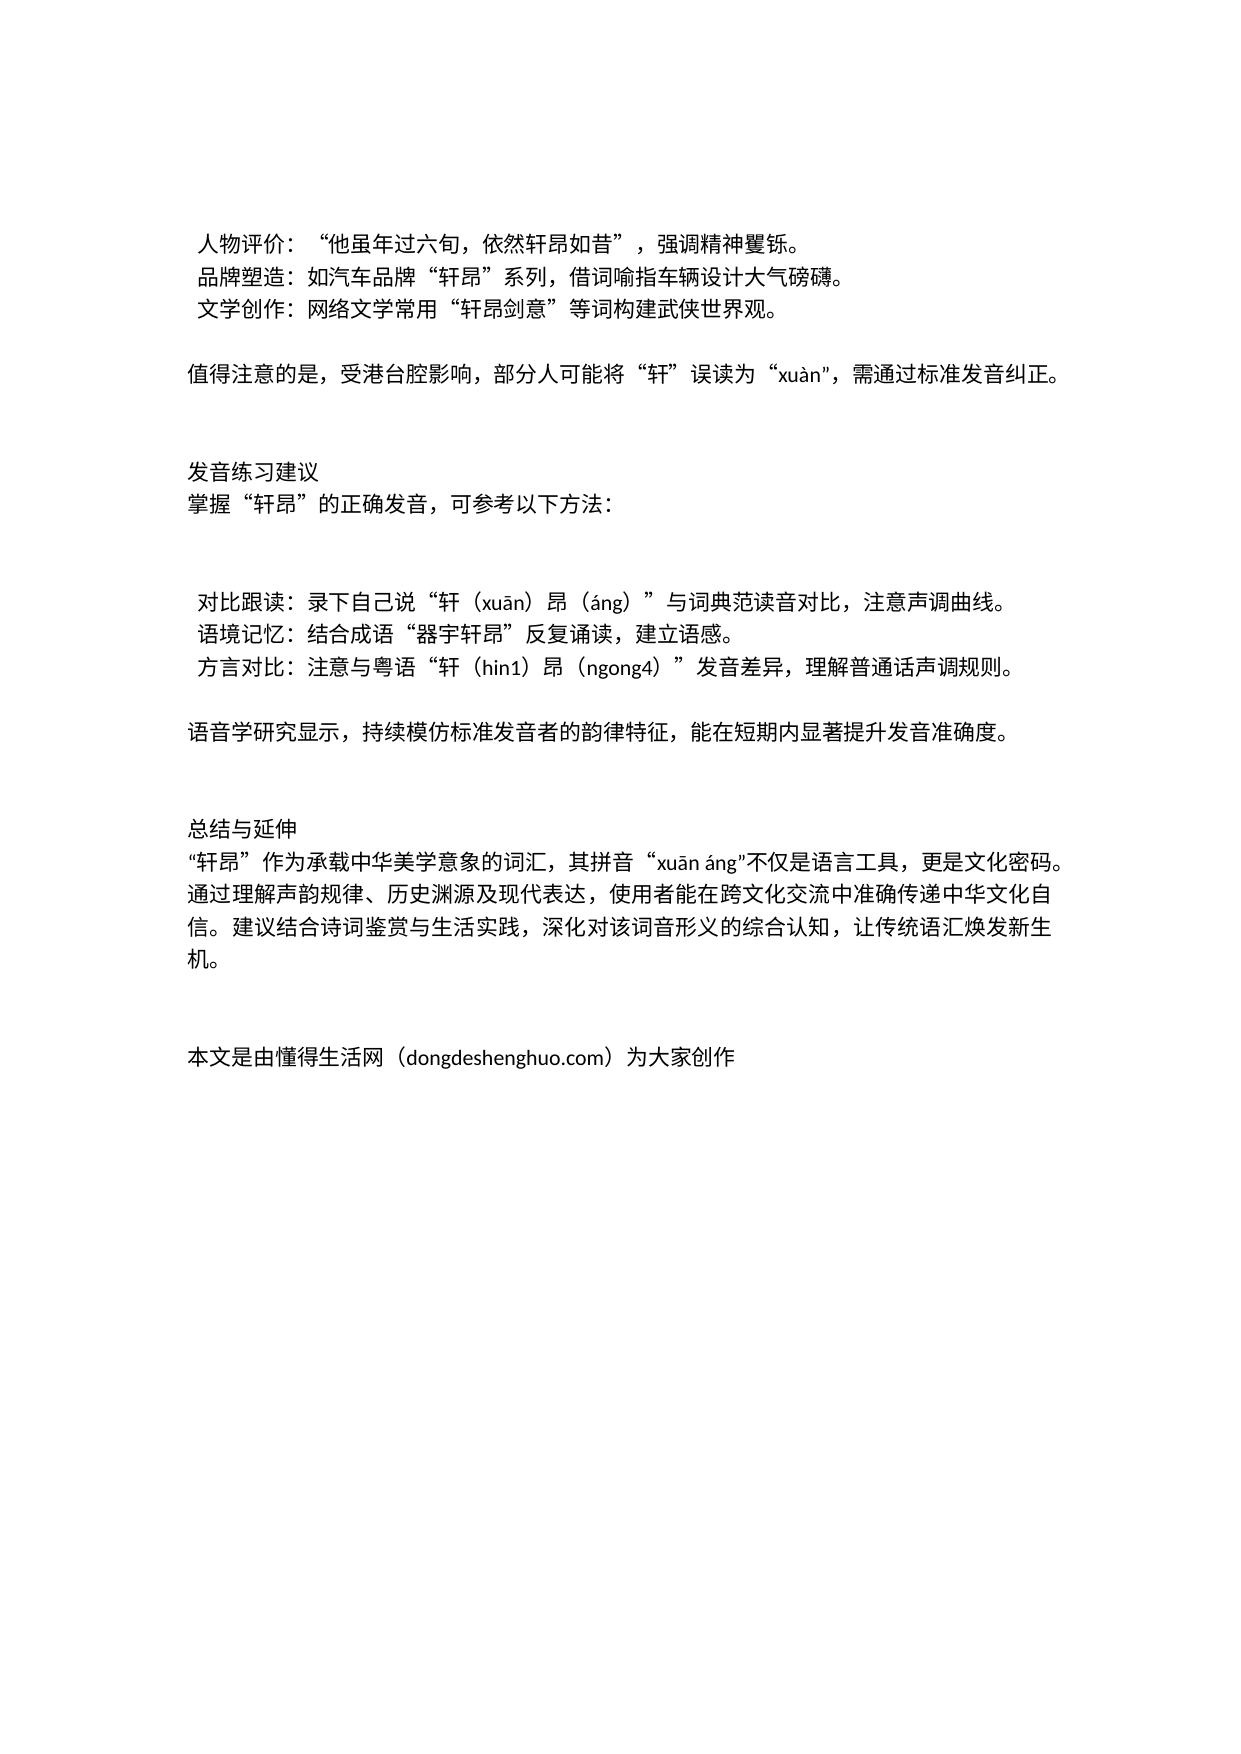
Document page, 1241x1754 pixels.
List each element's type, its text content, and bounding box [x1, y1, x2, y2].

text 语音学研究显示，持续模仿标准发音者的韵律特征，能在短期内显著提升发音准确度。 [187, 714, 1053, 747]
text 掌握“轩昂”的正确发音，可参考以下方法： [187, 487, 1053, 519]
text 方言对比：注意与粤语“轩（hin1）昂（ngong4）”发音差异，理解普通话声调规则。 [187, 649, 1053, 682]
text 品牌塑造：如汽车品牌“轩昂”系列，借词喻指车辆设计大气磅礴。 [187, 259, 1053, 292]
text 语境记忆：结合成语“器宇轩昂”反复诵读，建立语感。 [187, 617, 1053, 649]
text 本文是由懂得生活网（dongdeshenghuo.com）为大家创作 [187, 1039, 1053, 1072]
text 文学创作：网络文学常用“轩昂剑意”等词构建武侠世界观。 [187, 292, 1053, 324]
text 人物评价：“他虽年过六旬，依然轩昂如昔”，强调精神矍铄。 [187, 227, 1053, 259]
text 值得注意的是，受港台腔影响，部分人可能将“轩”误读为“xuàn”，需通过标准发音纠正。 [187, 357, 1053, 389]
text 对比跟读：录下自己说“轩（xuān）昂（áng）”与词典范读音对比，注意声调曲线。 [187, 584, 1053, 617]
text “轩昂”作为承载中华美学意象的词汇，其拼音“xuān áng”不仅是语言工具，更是文化密码。通过理解声韵规律、历史渊源及现代表达，使用者能在跨文化交流中准确传递中华文化自信。建议结合诗词鉴赏与生活实践，深化对该词音形义的综合认知，让传统语汇焕发新生机。 [187, 844, 1053, 974]
text 发音练习建议 [187, 454, 1053, 487]
text 总结与延伸 [187, 812, 1053, 844]
